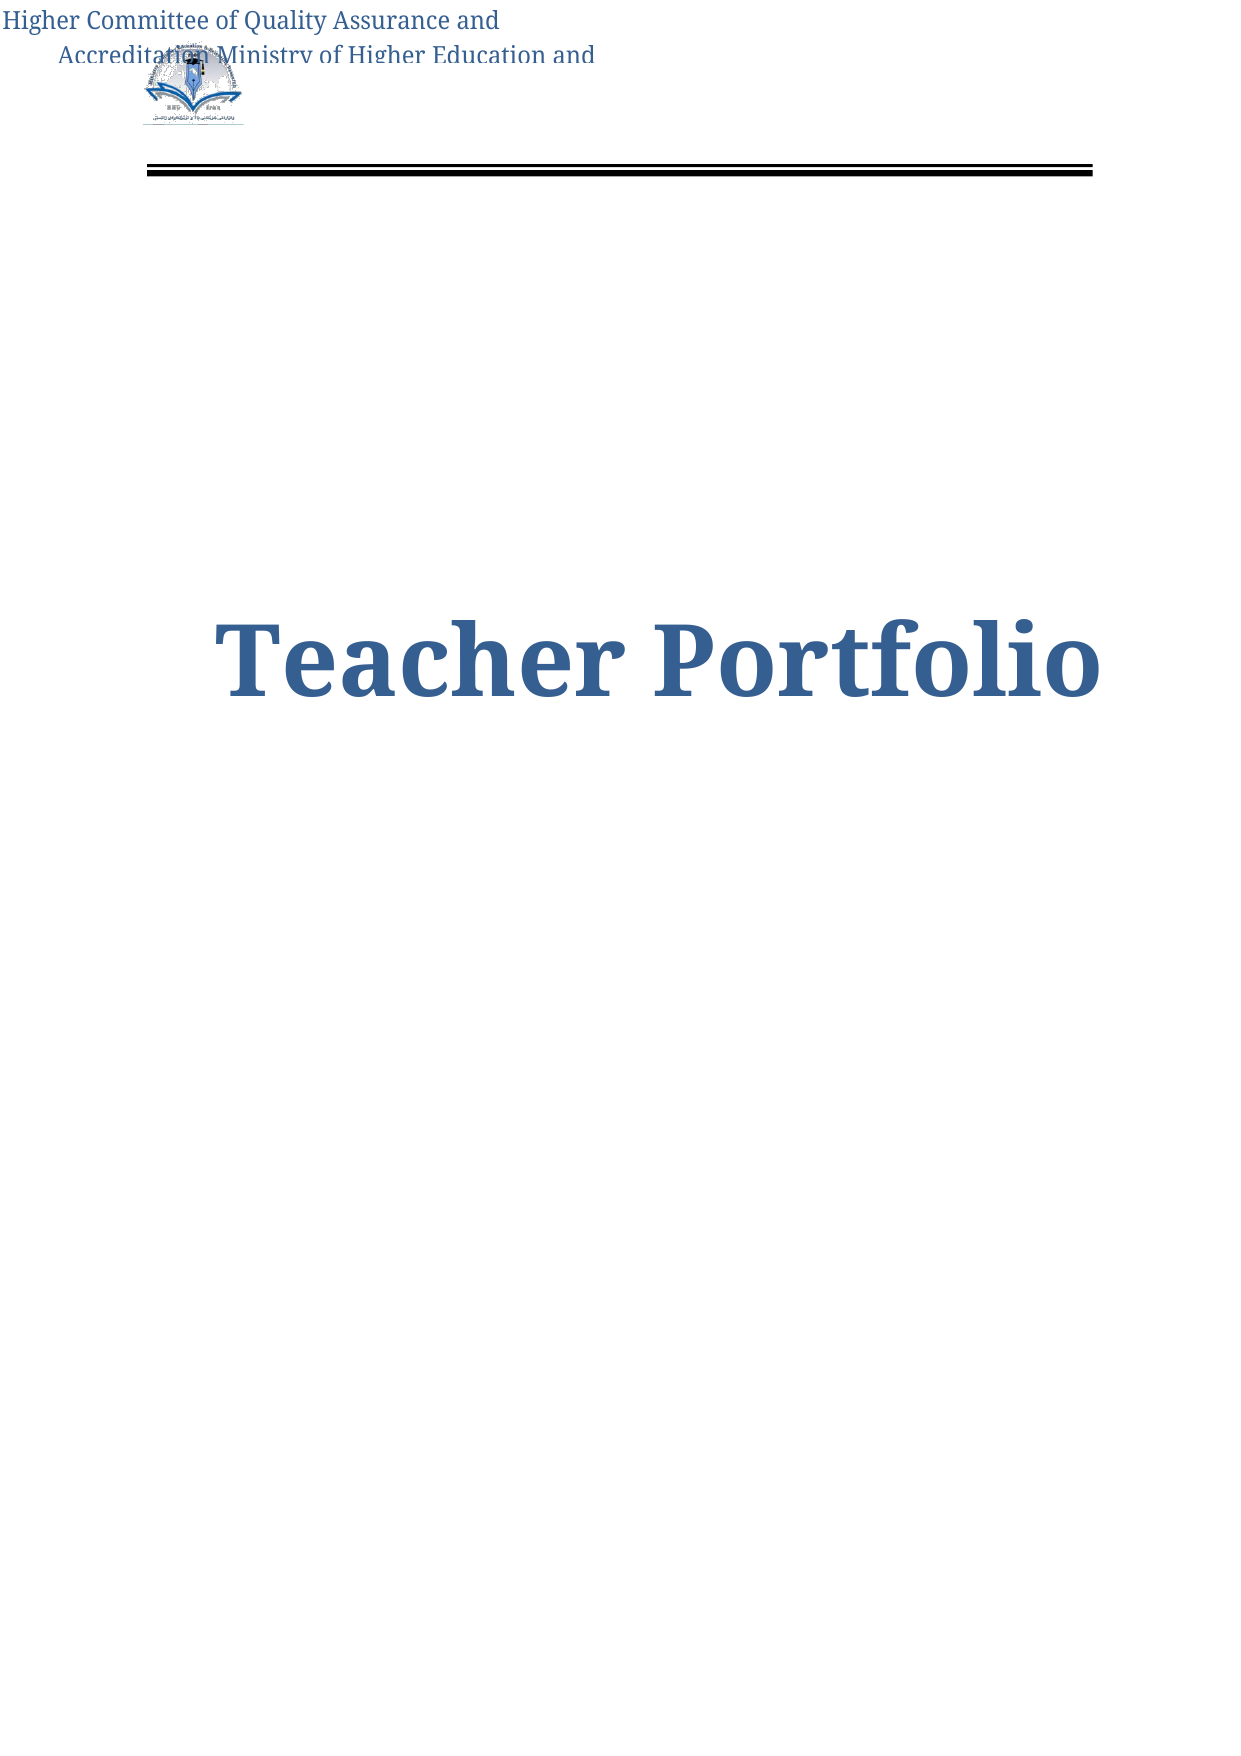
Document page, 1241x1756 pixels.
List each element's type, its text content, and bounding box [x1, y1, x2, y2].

text Teacher Portfolio [216, 590, 1146, 726]
picture [142, 41, 244, 125]
